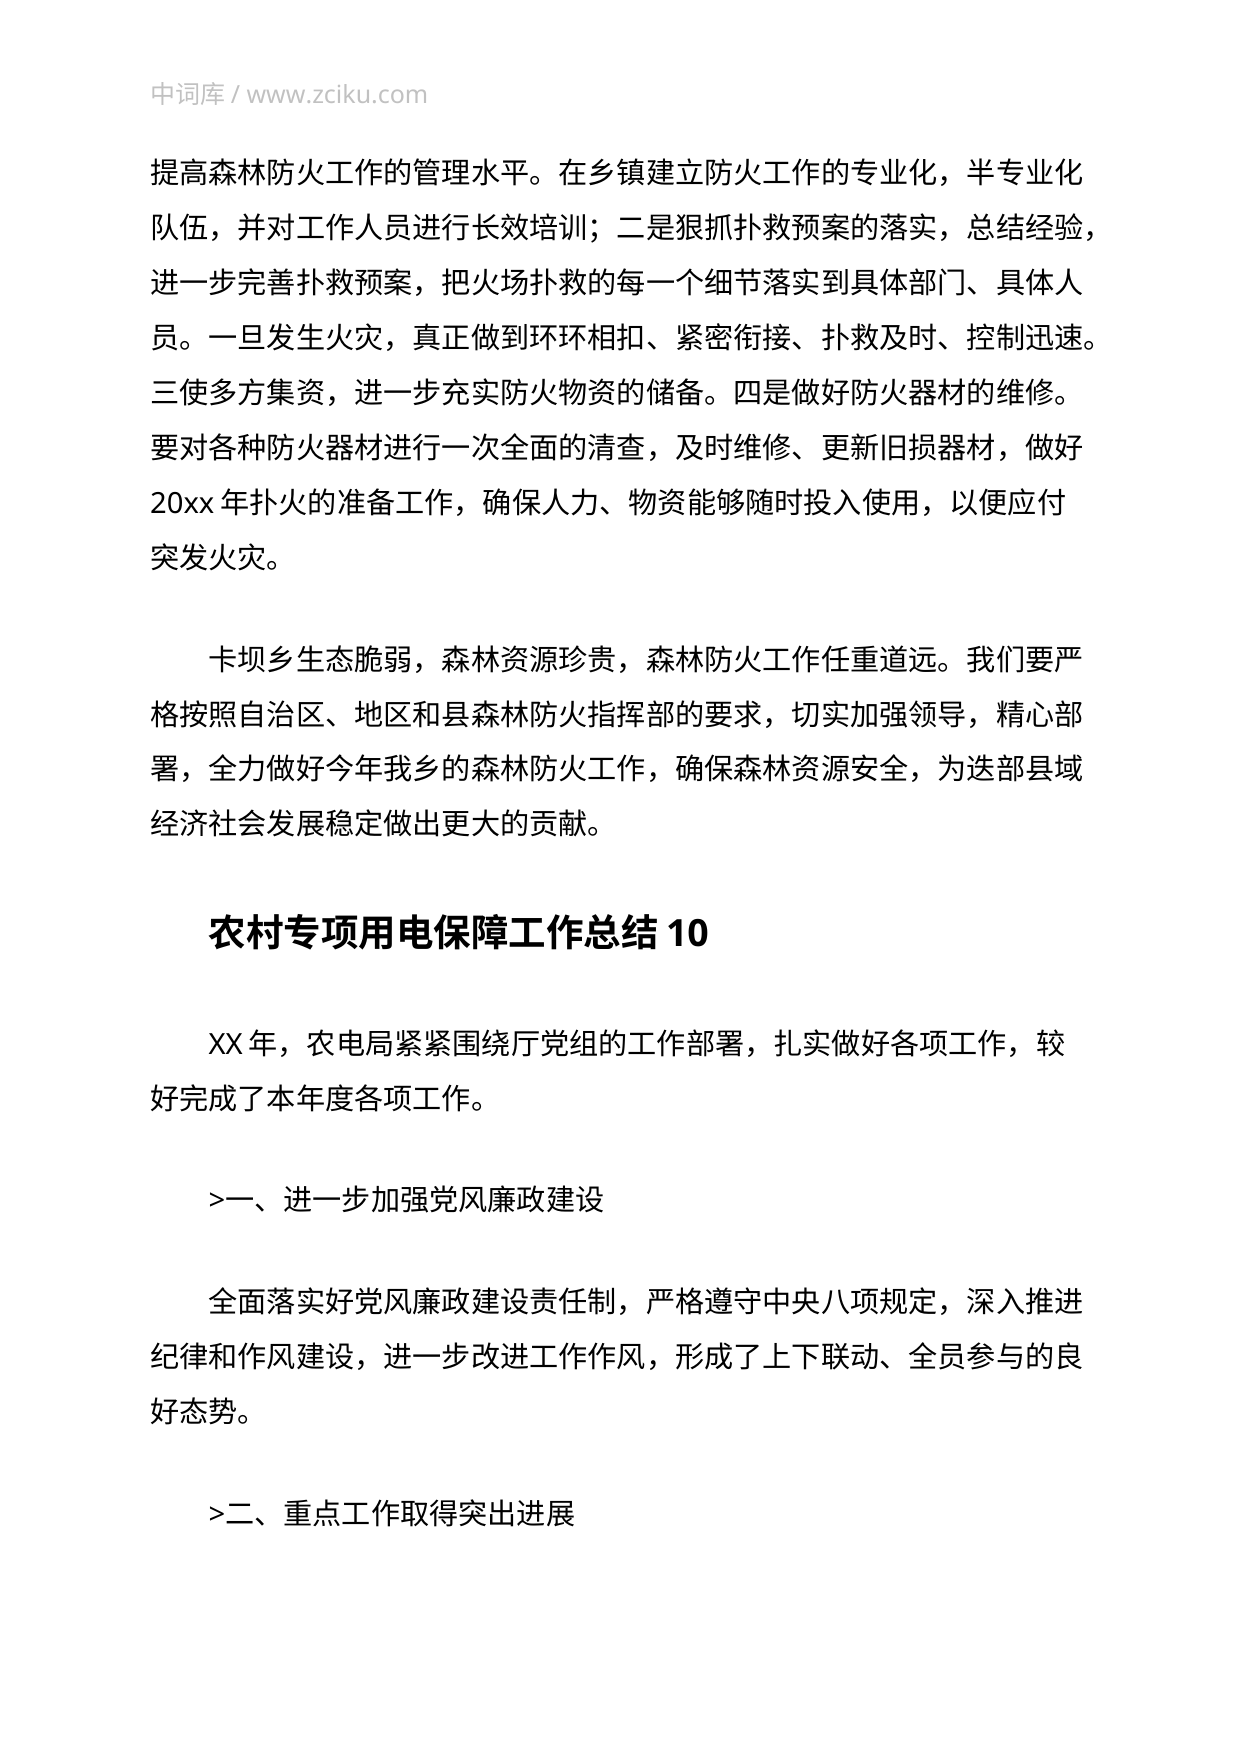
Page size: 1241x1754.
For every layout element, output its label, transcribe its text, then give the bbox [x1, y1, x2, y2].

text 全面落实好党风廉政建设责任制，严格遵守中央八项规定，深入推进纪律和作风建设，进一步改进工作作风，形成了上下联动、全员参与的良好态势。 [150, 1279, 1090, 1431]
text 卡坝乡生态脆弱，森林资源珍贵，森林防火工作任重道远。我们要严格按照自治区、地区和县森林防火指挥部的要求，切实加强领导，精心部署，全力做好今年我乡的森林防火工作，确保森林资源安全，为迭部县域经济社会发展稳定做出更大的贡献。 [150, 636, 1090, 843]
text >二、重点工作取得突出进展 [150, 1491, 1090, 1533]
text >一、进一步加强党风廉政建设 [150, 1177, 1090, 1219]
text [150, 150, 1090, 577]
text 农村专项用电保障工作总结10 [150, 903, 1090, 957]
text XX年，农电局紧紧围绕厅党组的工作部署，扎实做好各项工作，较好完成了本年度各项工作。 [150, 1020, 1090, 1117]
